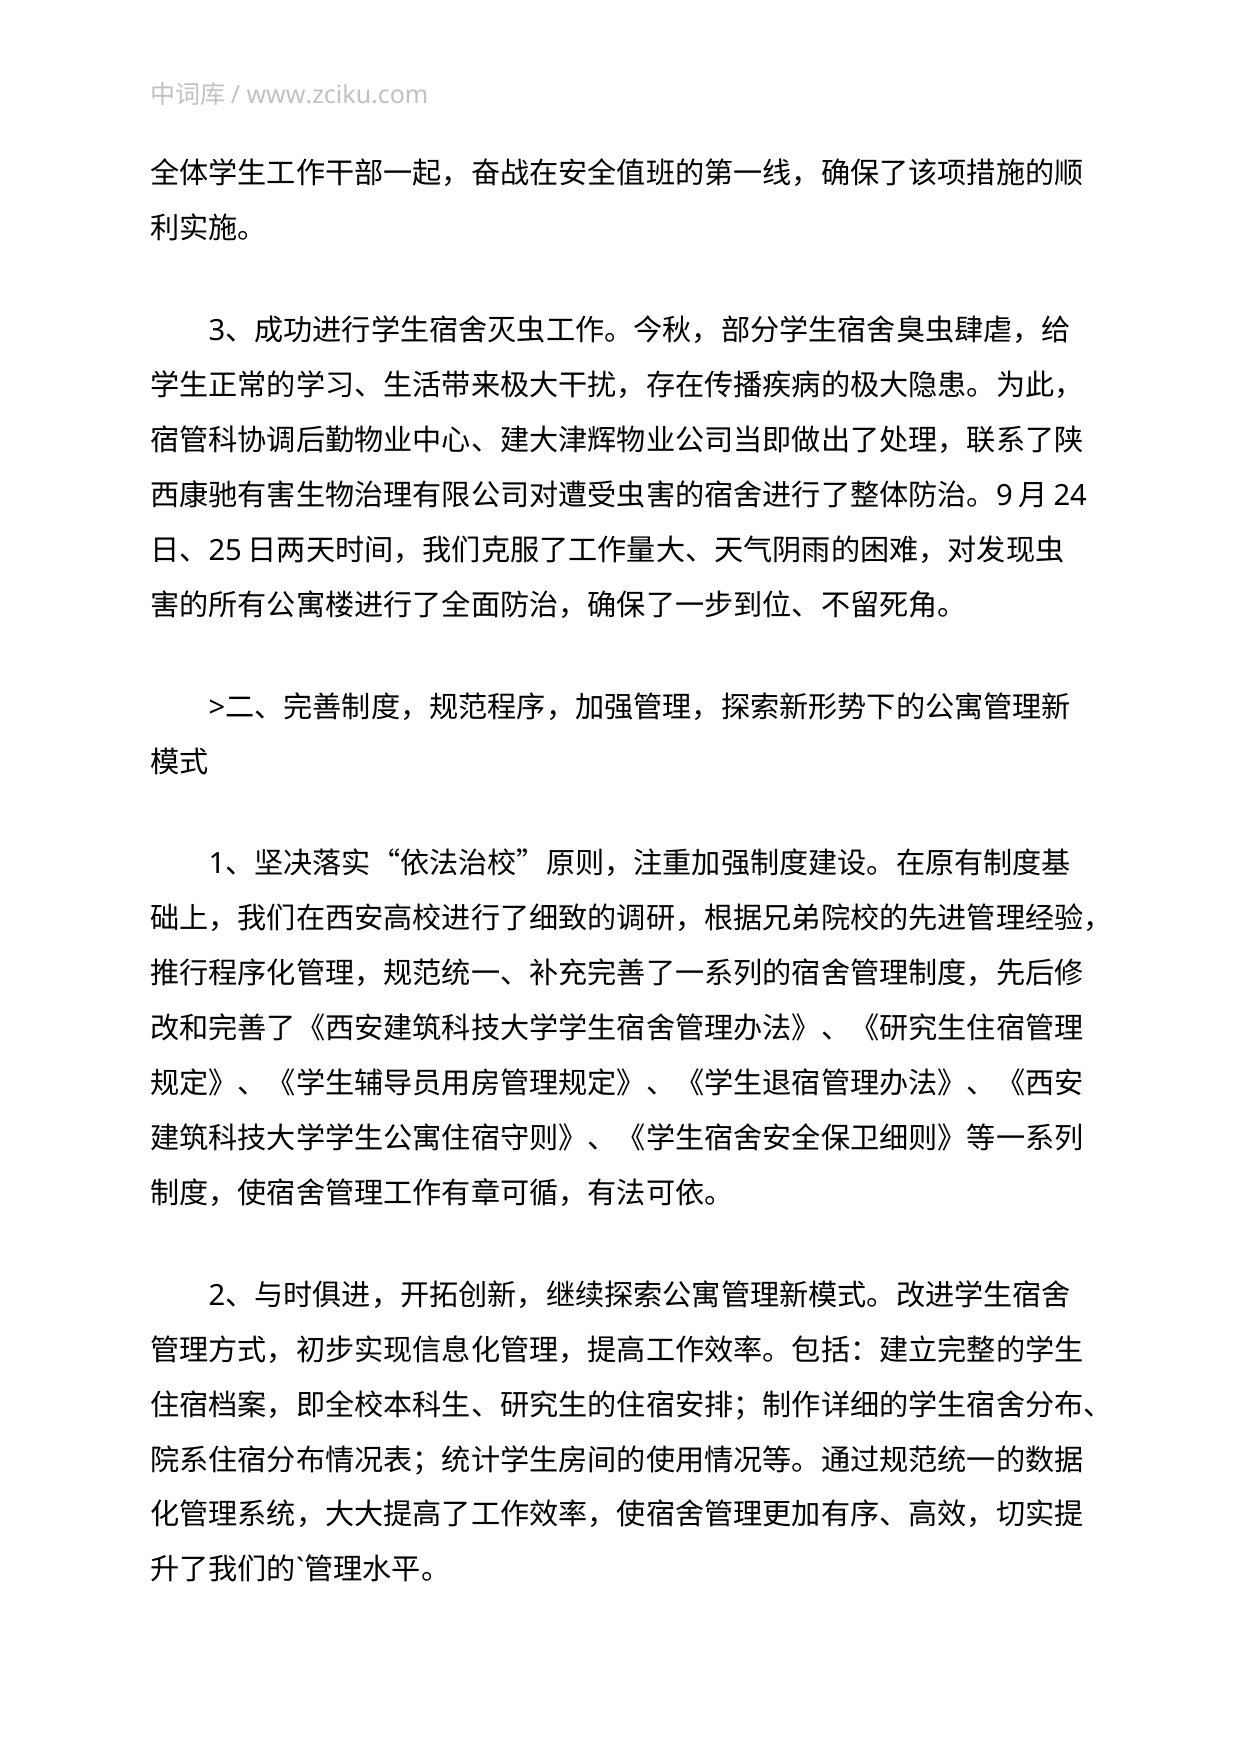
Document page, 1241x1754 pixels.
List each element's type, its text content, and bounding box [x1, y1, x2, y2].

text >二、完善制度，规范程序，加强管理，探索新形势下的公寓管理新模式 [150, 683, 1090, 781]
text 1、坚决落实“依法治校”原则，注重加强制度建设。在原有制度基础上，我们在西安高校进行了细致的调研，根据兄弟院校的先进管理经验，推行程序化管理，规范统一、补充完善了一系列的宿舍管理制度，先后修改和完善了《西安建筑科技大学学生宿舍管理办法》、《研究生住宿管理规定》、《学生辅导员用房管理规定》、《学生退宿管理办法》、《西安建筑科技大学学生公寓住宿守则》、《学生宿舍安全保卫细则》等一系列制度，使宿舍管理工作有章可循，有法可依。 [150, 840, 1090, 1212]
text 2、与时俱进，开拓创新，继续探索公寓管理新模式。改进学生宿舍管理方式，初步实现信息化管理，提高工作效率。包括：建立完整的学生住宿档案，即全校本科生、研究生的住宿安排；制作详细的学生宿舍分布、院系住宿分布情况表；统计学生房间的使用情况等。通过规范统一的数据化管理系统，大大提高了工作效率，使宿舍管理更加有序、高效，切实提升了我们的`管理水平。 [150, 1271, 1090, 1588]
text 3、成功进行学生宿舍灭虫工作。今秋，部分学生宿舍臭虫肆虐，给学生正常的学习、生活带来极大干扰，存在传播疾病的极大隐患。为此，宿管科协调后勤物业中心、建大津辉物业公司当即做出了处理，联系了陕西康驰有害生物治理有限公司对遭受虫害的宿舍进行了整体防治。9月24日、25日两天时间，我们克服了工作量大、天气阴雨的困难，对发现虫害的所有公寓楼进行了全面防治，确保了一步到位、不留死角。 [150, 307, 1090, 624]
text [150, 150, 1090, 247]
